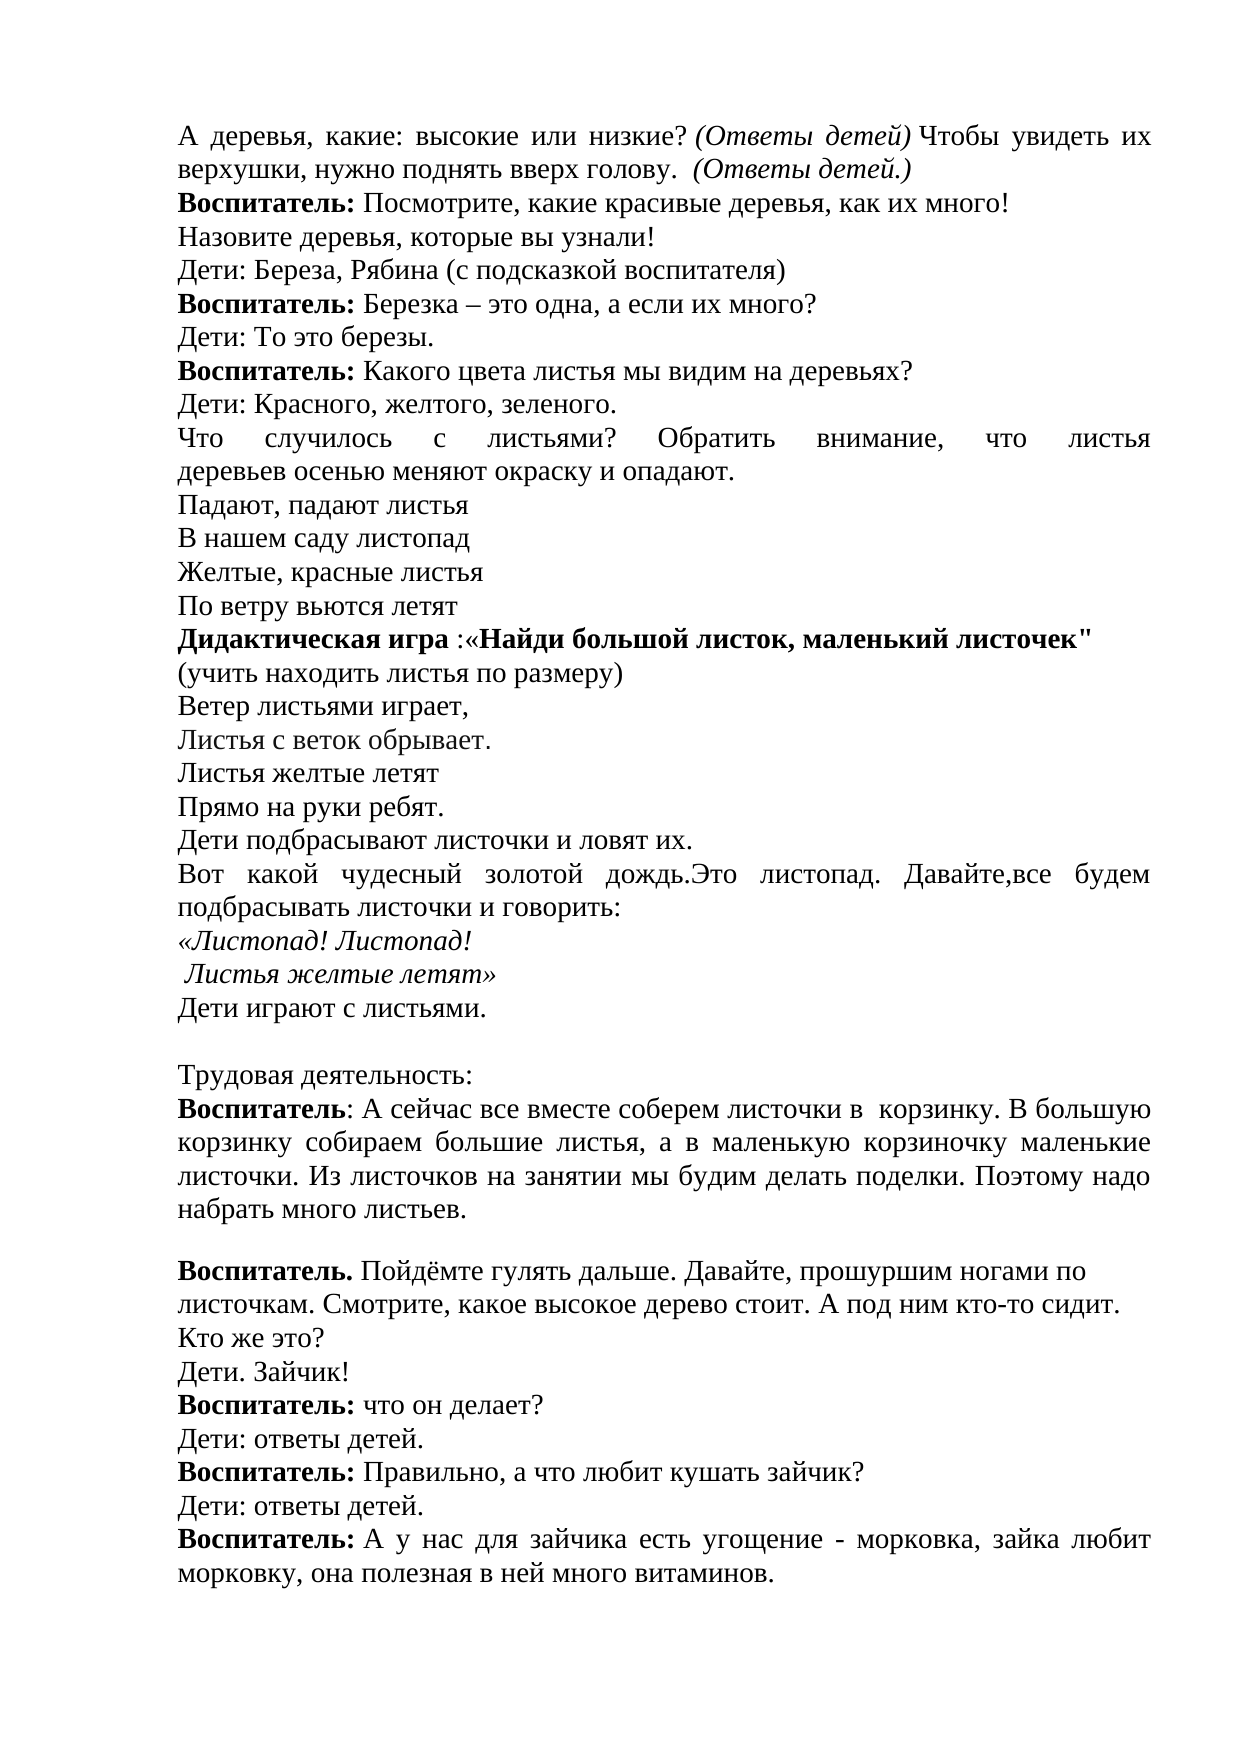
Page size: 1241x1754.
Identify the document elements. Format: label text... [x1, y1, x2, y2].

text Прямо на руки ребят. [177, 789, 1152, 822]
text Листья с веток обрывает. [177, 722, 1152, 755]
text Вот какой чудесный золотой дождь.Это листопад. Давайте,все будем подбрасывать листочки и говорить: [177, 856, 1152, 923]
text Дети: То это березы. [177, 319, 1152, 353]
text Дети: ответы детей. [177, 1421, 1152, 1454]
text Дети: Красного, желтого, зеленого. [177, 386, 1152, 420]
text Воспитатель: Березка – это одна, а если их много? [177, 286, 1152, 319]
text Воспитатель: А у нас для зайчика есть угощение - морковка, зайка любит морковку, она полезная в ней много витаминов. [177, 1521, 1152, 1588]
text Воспитатель. Пойдёмте гулять дальше. Давайте, прошуршим ногами по листочкам. Смотрите, какое высокое дерево стоит. А под ним кто-то сидит. Кто же это? [177, 1253, 1152, 1354]
text Трудовая деятельность: [177, 1057, 1152, 1091]
text Дети играют с листьями. [177, 990, 1152, 1024]
text В нашем саду листопад [177, 521, 1152, 554]
text Воспитатель: А сейчас все вместе соберем листочки в корзинку. В большую корзинку собираем большие листья, а в маленькую корзиночку маленькие листочки. Из листочков на занятии мы будим делать поделки. Поэтому надо набрать много листьев. [177, 1091, 1152, 1225]
text Воспитатель: что он делает? [177, 1387, 1152, 1421]
text Назовите деревья, которые вы узнали! [177, 219, 1152, 252]
text (учить находить листья по размеру) [177, 655, 1152, 688]
text Дети подбрасывают листочки и ловят их. [177, 822, 1152, 856]
text Воспитатель: Правильно, а что любит кушать зайчик? [177, 1454, 1152, 1488]
text Воспитатель: Какого цвета листья мы видим на деревьях? [177, 353, 1152, 386]
text Дети: ответы детей. [177, 1488, 1152, 1521]
text Дети. Зайчик! [177, 1354, 1152, 1387]
text Что случилось с листьями? Обратить внимание, что листья деревьев осенью меняют окраску и опадают. [177, 420, 1152, 487]
text По ветру вьются летят [177, 588, 1152, 621]
text Ветер листьями играет, [177, 688, 1152, 722]
text Воспитатель: Посмотрите, какие красивые деревья, как их много! [177, 185, 1152, 219]
text Падают, падают листья [177, 487, 1152, 521]
text Дидактическая игра :«Найди большой листок, маленький листочек" [177, 621, 1152, 655]
text Листья желтые летят [177, 755, 1152, 789]
text Дети: Береза, Рябина (с подсказкой воспитателя) [177, 252, 1152, 286]
text Желтые, красные листья [177, 554, 1152, 588]
text А деревья, какие: высокие или низкие? (Ответы детей) Чтобы увидеть их верхушки, нужно поднять вверх голову. (Ответы детей.) [177, 118, 1152, 185]
text Листья желтые летят» [177, 957, 1152, 990]
text «Листопад! Листопад! [177, 923, 1152, 957]
